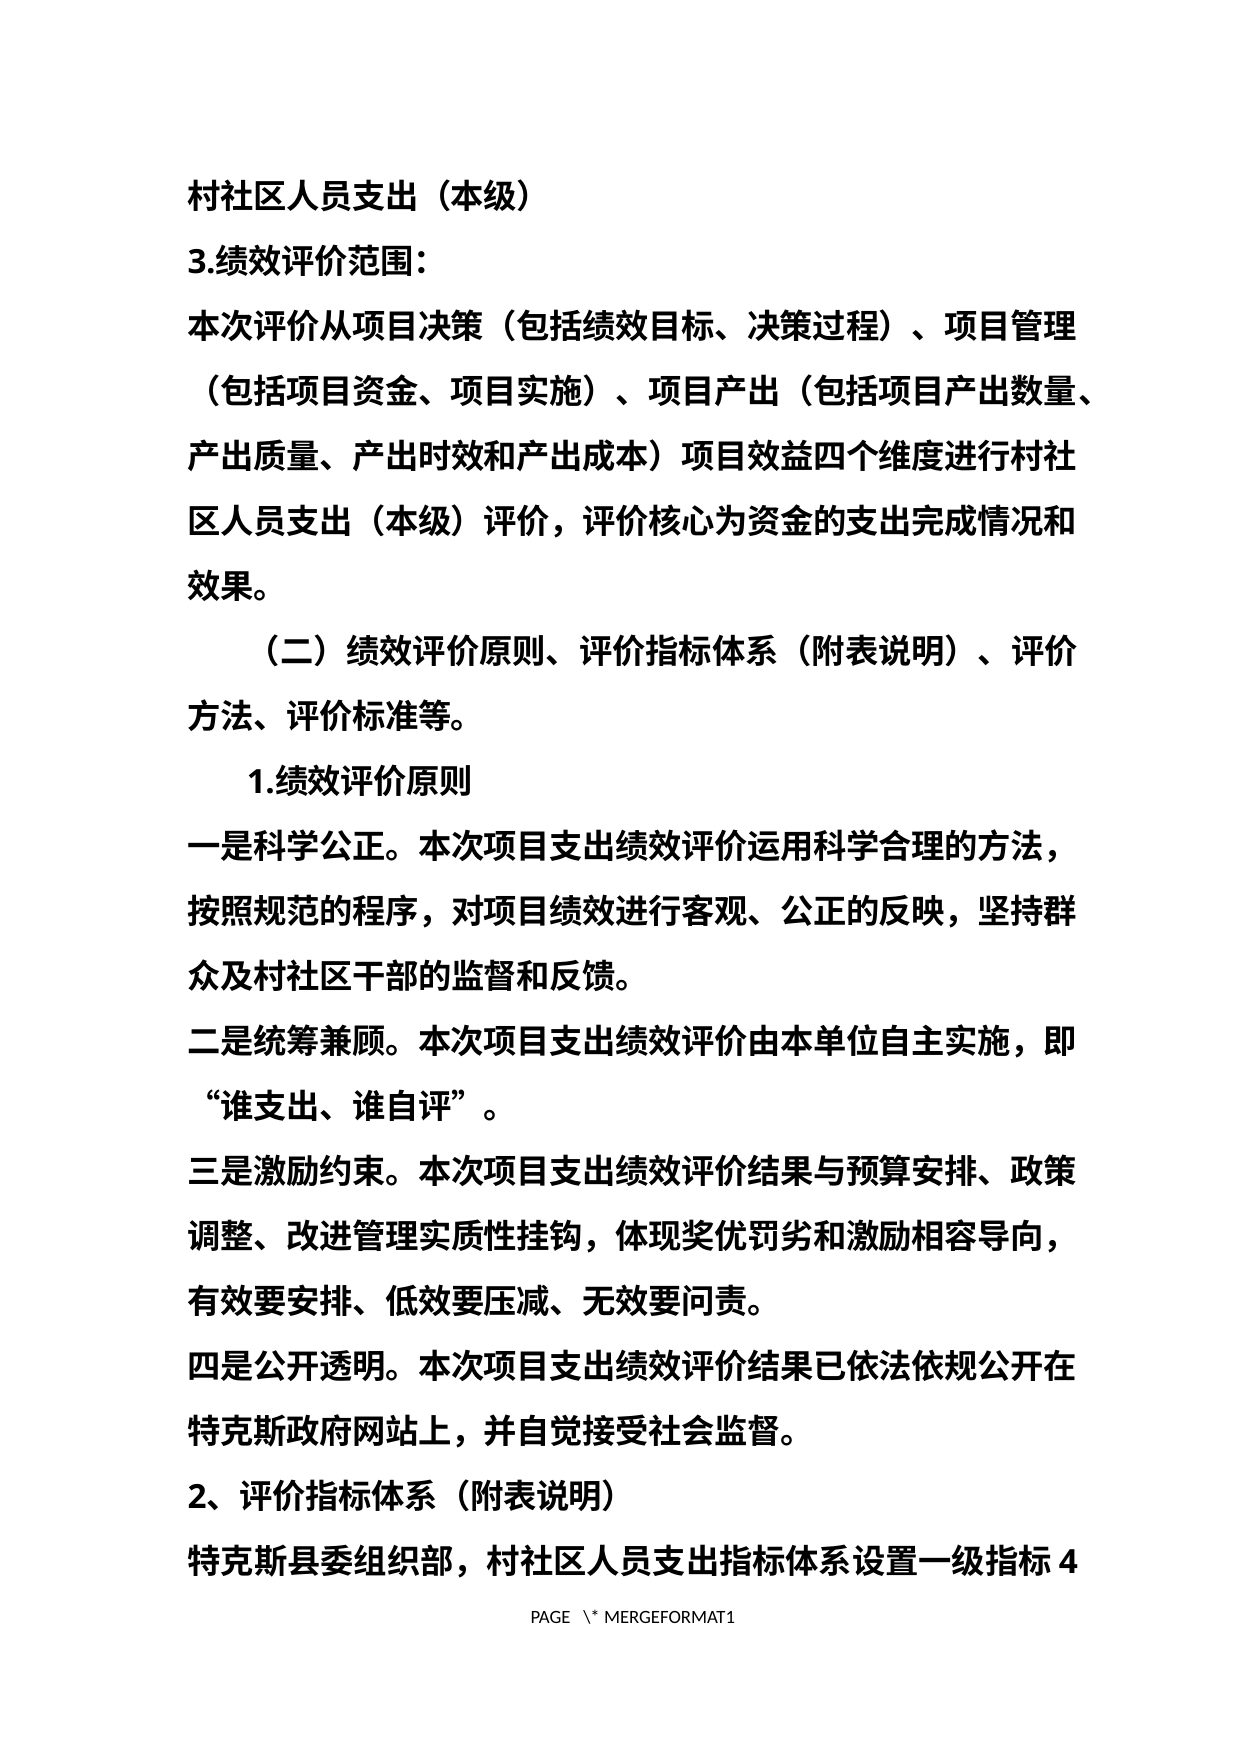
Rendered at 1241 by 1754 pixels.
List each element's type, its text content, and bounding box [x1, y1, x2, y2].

text （二）绩效评价原则、评价指标体系（附表说明）、评价方法、评价标准等。 [187, 617, 1078, 747]
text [187, 747, 1078, 1592]
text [187, 162, 1078, 617]
